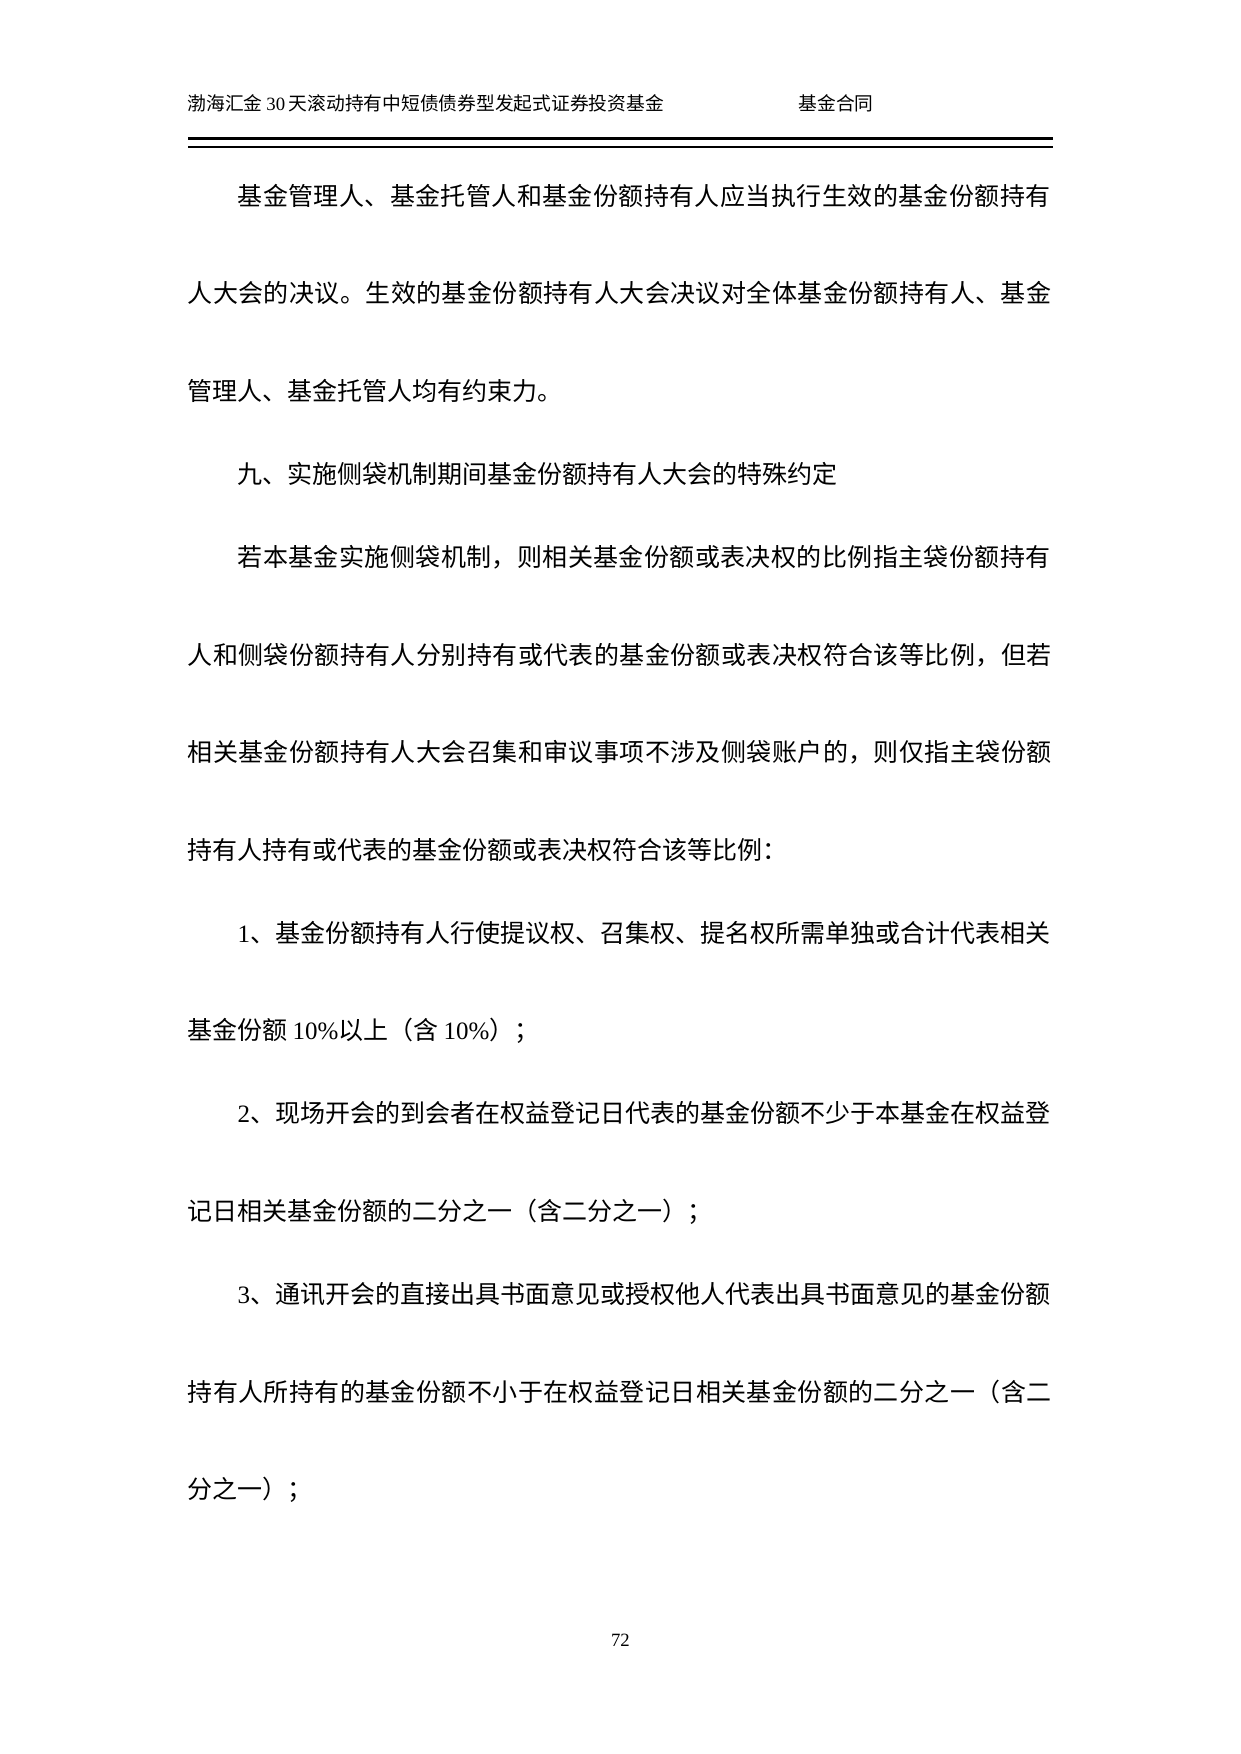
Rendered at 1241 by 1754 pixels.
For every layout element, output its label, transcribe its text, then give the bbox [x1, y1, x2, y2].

text 2、现场开会的到会者在权益登记日代表的基金份额不少于本基金在权益登记日相关基金份额的二分之一（含二分之一）； [187, 1079, 1053, 1242]
text 1、基金份额持有人行使提议权、召集权、提名权所需单独或合计代表相关基金份额10%以上（含10%）； [187, 899, 1053, 1061]
text 九、实施侧袋机制期间基金份额持有人大会的特殊约定 [187, 440, 1053, 505]
text 基金管理人、基金托管人和基金份额持有人应当执行生效的基金份额持有人大会的决议。生效的基金份额持有人大会决议对全体基金份额持有人、基金管理人、基金托管人均有约束力。 [187, 162, 1053, 422]
text 3、通讯开会的直接出具书面意见或授权他人代表出具书面意见的基金份额持有人所持有的基金份额不小于在权益登记日相关基金份额的二分之一（含二分之一）； [187, 1260, 1053, 1520]
text 若本基金实施侧袋机制，则相关基金份额或表决权的比例指主袋份额持有人和侧袋份额持有人分别持有或代表的基金份额或表决权符合该等比例，但若相关基金份额持有人大会召集和审议事项不涉及侧袋账户的，则仅指主袋份额持有人持有或代表的基金份额或表决权符合该等比例： [187, 523, 1053, 881]
